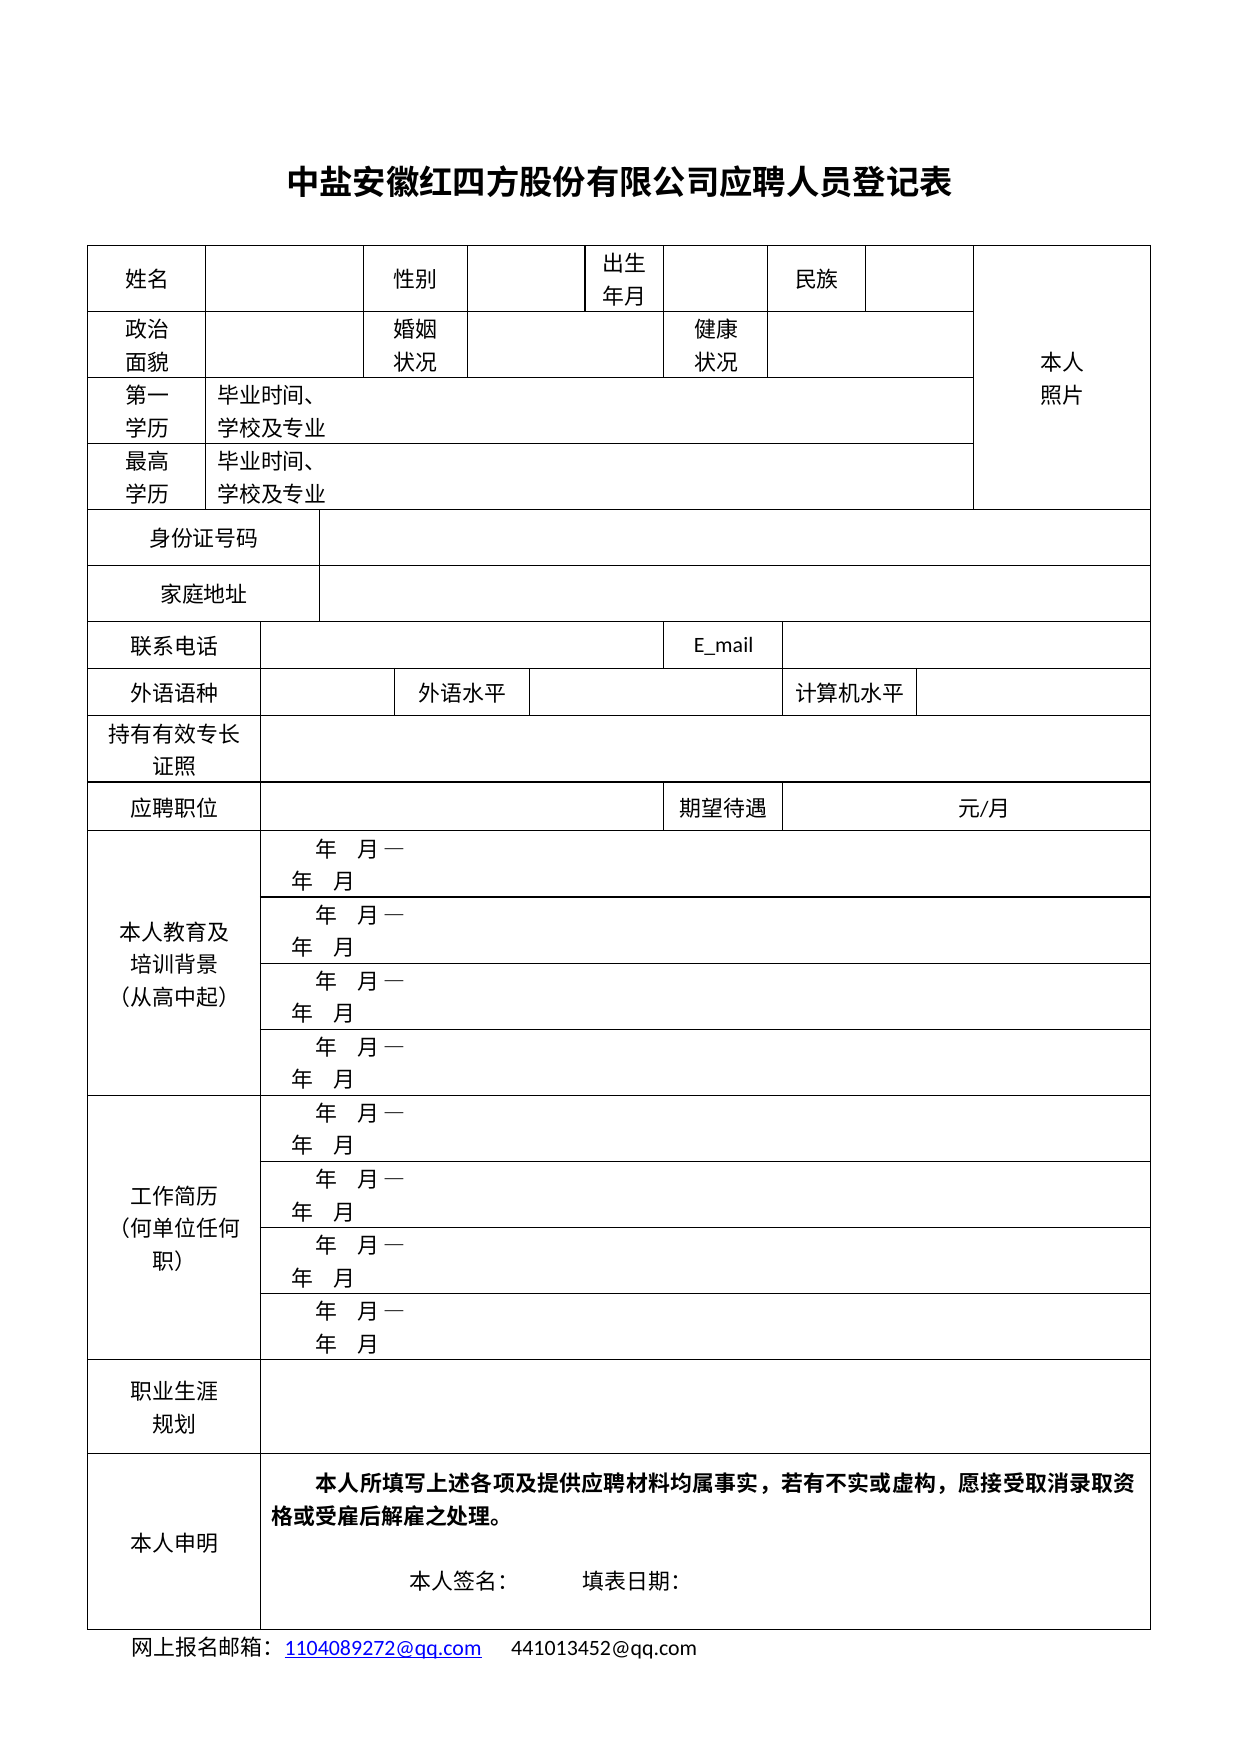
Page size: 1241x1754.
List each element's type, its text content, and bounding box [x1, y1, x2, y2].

table_header 出生 年月 [586, 246, 663, 311]
table_cell 外语语种 [88, 669, 260, 715]
table_header 本人 照片 [974, 246, 1150, 509]
table_header [664, 246, 767, 311]
table_cell [261, 669, 394, 715]
table_cell 本人所填写上述各项及提供应聘材料均属事实，若有不实或虚构，愿接受取消录取资格或受雇后解雇之处理。 本人签名： 填表日期： [261, 1454, 1150, 1628]
table_cell 年 月 — 年 月 [261, 1096, 1150, 1161]
table_cell 本人教育及 培训背景 （从高中起） [88, 831, 260, 1094]
table_cell 身份证号码 [88, 510, 319, 564]
table_cell [468, 312, 663, 377]
table_header 性别 [364, 246, 467, 311]
table_cell [261, 622, 663, 668]
table_cell 年 月 — 年 月 [261, 831, 1150, 896]
table_cell 职业生涯 规划 [88, 1360, 260, 1453]
table_cell 期望待遇 [664, 783, 782, 830]
table_header [468, 246, 584, 311]
table_cell 元/月 [783, 783, 1150, 830]
table_cell E_mail [664, 622, 782, 668]
table_cell 家庭地址 [88, 566, 319, 621]
table_header 民族 [768, 246, 865, 311]
table_cell 持有有效专长证照 [88, 716, 260, 781]
table_cell [320, 566, 1150, 621]
text 中盐安徽红四方股份有限公司应聘人员登记表 [131, 147, 1107, 212]
table_cell 毕业时间、 学校及专业 [206, 444, 973, 509]
table_cell 年 月 — 年 月 [261, 898, 1150, 962]
table_header [206, 246, 363, 311]
table_cell 联系电话 [88, 622, 260, 668]
table_cell [320, 510, 1150, 564]
table_cell [206, 312, 363, 377]
table_cell 政治 面貌 [88, 312, 205, 377]
table_cell 最高 学历 [88, 444, 205, 509]
table_cell 年 月 — 年 月 [261, 1294, 1150, 1359]
table_cell 工作简历 （何单位任何职） [88, 1096, 260, 1359]
table_cell [261, 1360, 1150, 1453]
table_cell [917, 669, 1150, 715]
table_header 姓名 [88, 246, 205, 311]
table_cell 健康 状况 [664, 312, 767, 377]
table_header [866, 246, 973, 311]
text 网上报名邮箱：1104089272@qq.com 441013452@qq.com [131, 1630, 1107, 1662]
table_cell 年 月 — 年 月 [261, 964, 1150, 1028]
table_cell [261, 783, 663, 830]
table_cell 婚姻 状况 [364, 312, 467, 377]
table_cell [768, 312, 973, 377]
table_cell 外语水平 [395, 669, 529, 715]
table_cell 年 月 — 年 月 [261, 1030, 1150, 1094]
table_cell [783, 622, 1150, 668]
table_cell [261, 716, 1150, 781]
table_cell [530, 669, 782, 715]
table_cell 本人申明 [88, 1454, 260, 1628]
table_cell 第一 学历 [88, 378, 205, 443]
table_cell 应聘职位 [88, 783, 260, 830]
table_cell 毕业时间、 学校及专业 [206, 378, 973, 443]
table_cell 计算机水平 [783, 669, 916, 715]
table_cell 年 月 — 年 月 [261, 1228, 1150, 1293]
table_cell 年 月 — 年 月 [261, 1162, 1150, 1227]
